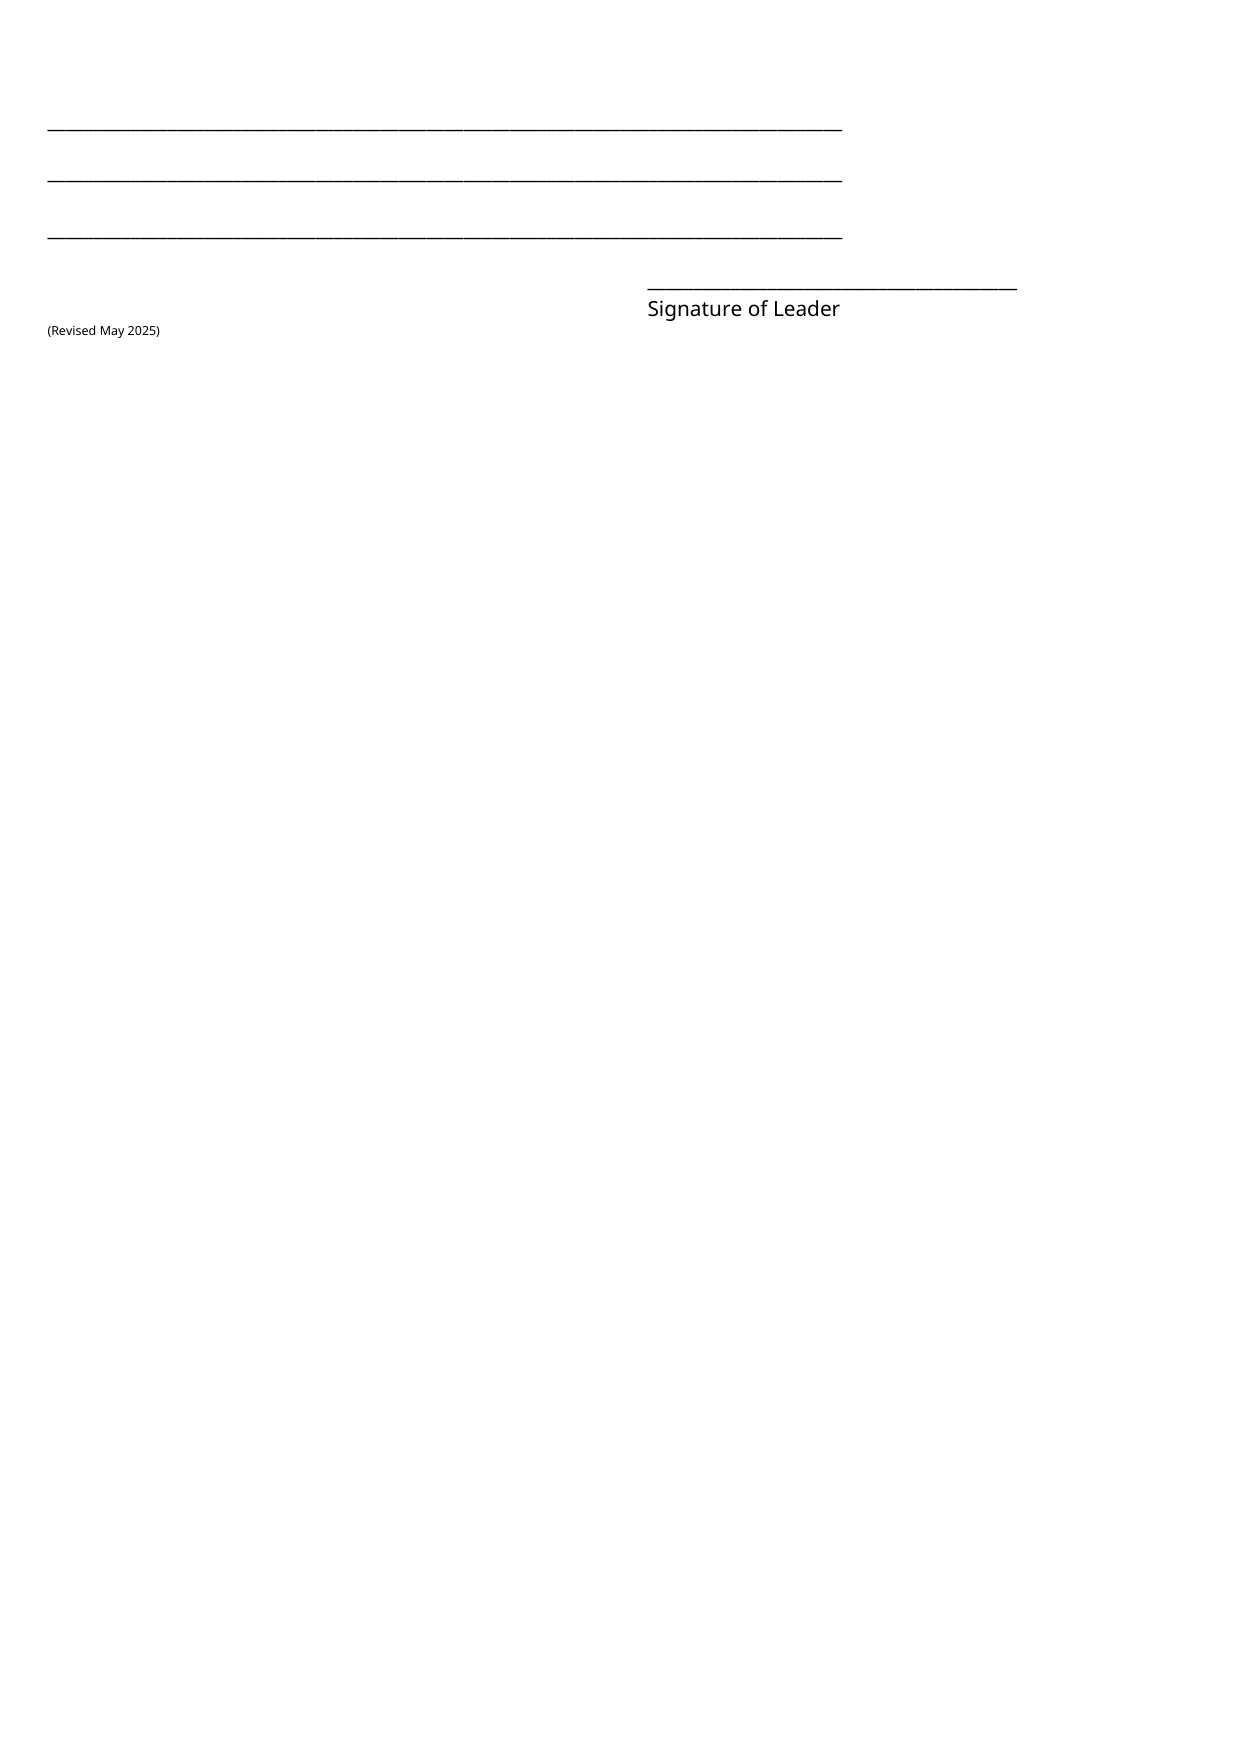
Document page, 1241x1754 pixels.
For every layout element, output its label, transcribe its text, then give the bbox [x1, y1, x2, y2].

text ______________________________________________________________________________________ [47, 157, 1193, 186]
text (Revised May 2025) [47, 322, 1193, 339]
text ______________________________________________________________________________________ [47, 106, 1193, 135]
text Signature of Leader [572, 294, 1193, 322]
text ______________________________________________________________________________________ [47, 214, 1193, 243]
text ________________________________________ [47, 265, 1193, 294]
